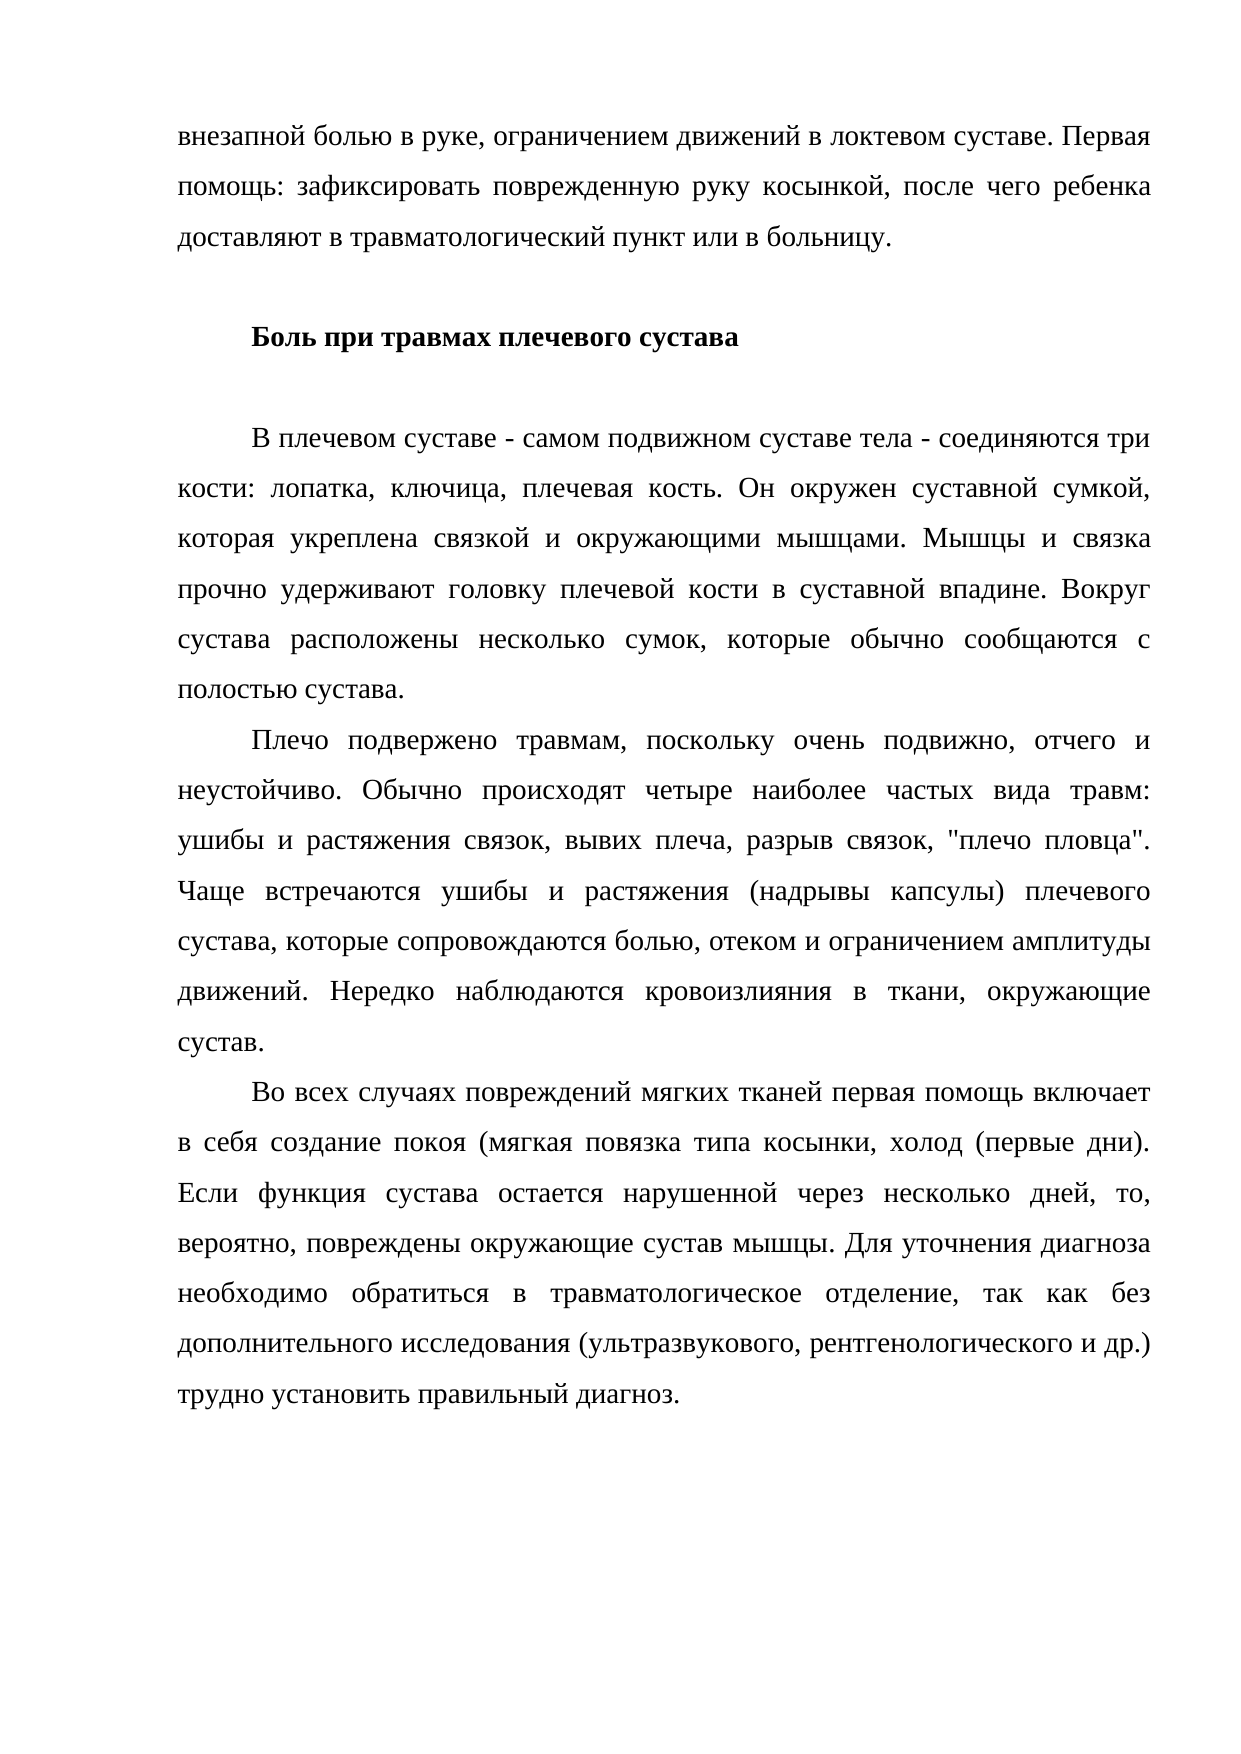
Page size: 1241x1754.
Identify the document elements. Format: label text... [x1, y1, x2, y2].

text Плечо подвержено травмам, поскольку очень подвижно, отчего и неустойчиво. Обычно происходят четыре наиболее частых вида травм: ушибы и растяжения связок, вывих плеча, разрыв связок, "плечо пловца". Чаще встречаются ушибы и растяжения (надрывы капсулы) плечевого сустава, которые сопровождаются болью, отеком и ограничением амплитуды движений. Нередко наблюдаются кровоизлияния в ткани, окружающие сустав. [177, 722, 1152, 1057]
text В плечевом суставе - самом подвижном суставе тела - соединяются три кости: лопатка, ключица, плечевая кость. Он окружен суставной сумкой, которая укреплена связкой и окружающими мышцами. Мышцы и связка прочно удерживают головку плечевой кости в суставной впадине. Вокруг сустава расположены несколько сумок, которые обычно сообщаются с полостью сустава. [177, 420, 1152, 705]
text Во всех случаях повреждений мягких тканей первая помощь включает в себя создание покоя (мягкая повязка типа косынки, холод (первые дни). Если функция сустава остается нарушенной через несколько дней, то, вероятно, повреждены окружающие сустав мышцы. Для уточнения диагноза необходимо обратиться в травматологическое отделение, так как без дополнительного исследования (ультразвукового, рентгенологического и др.) трудно установить правильный диагноз. [177, 1074, 1152, 1409]
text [177, 118, 1152, 252]
text Боль при травмах плечевого сустава [177, 319, 1152, 353]
